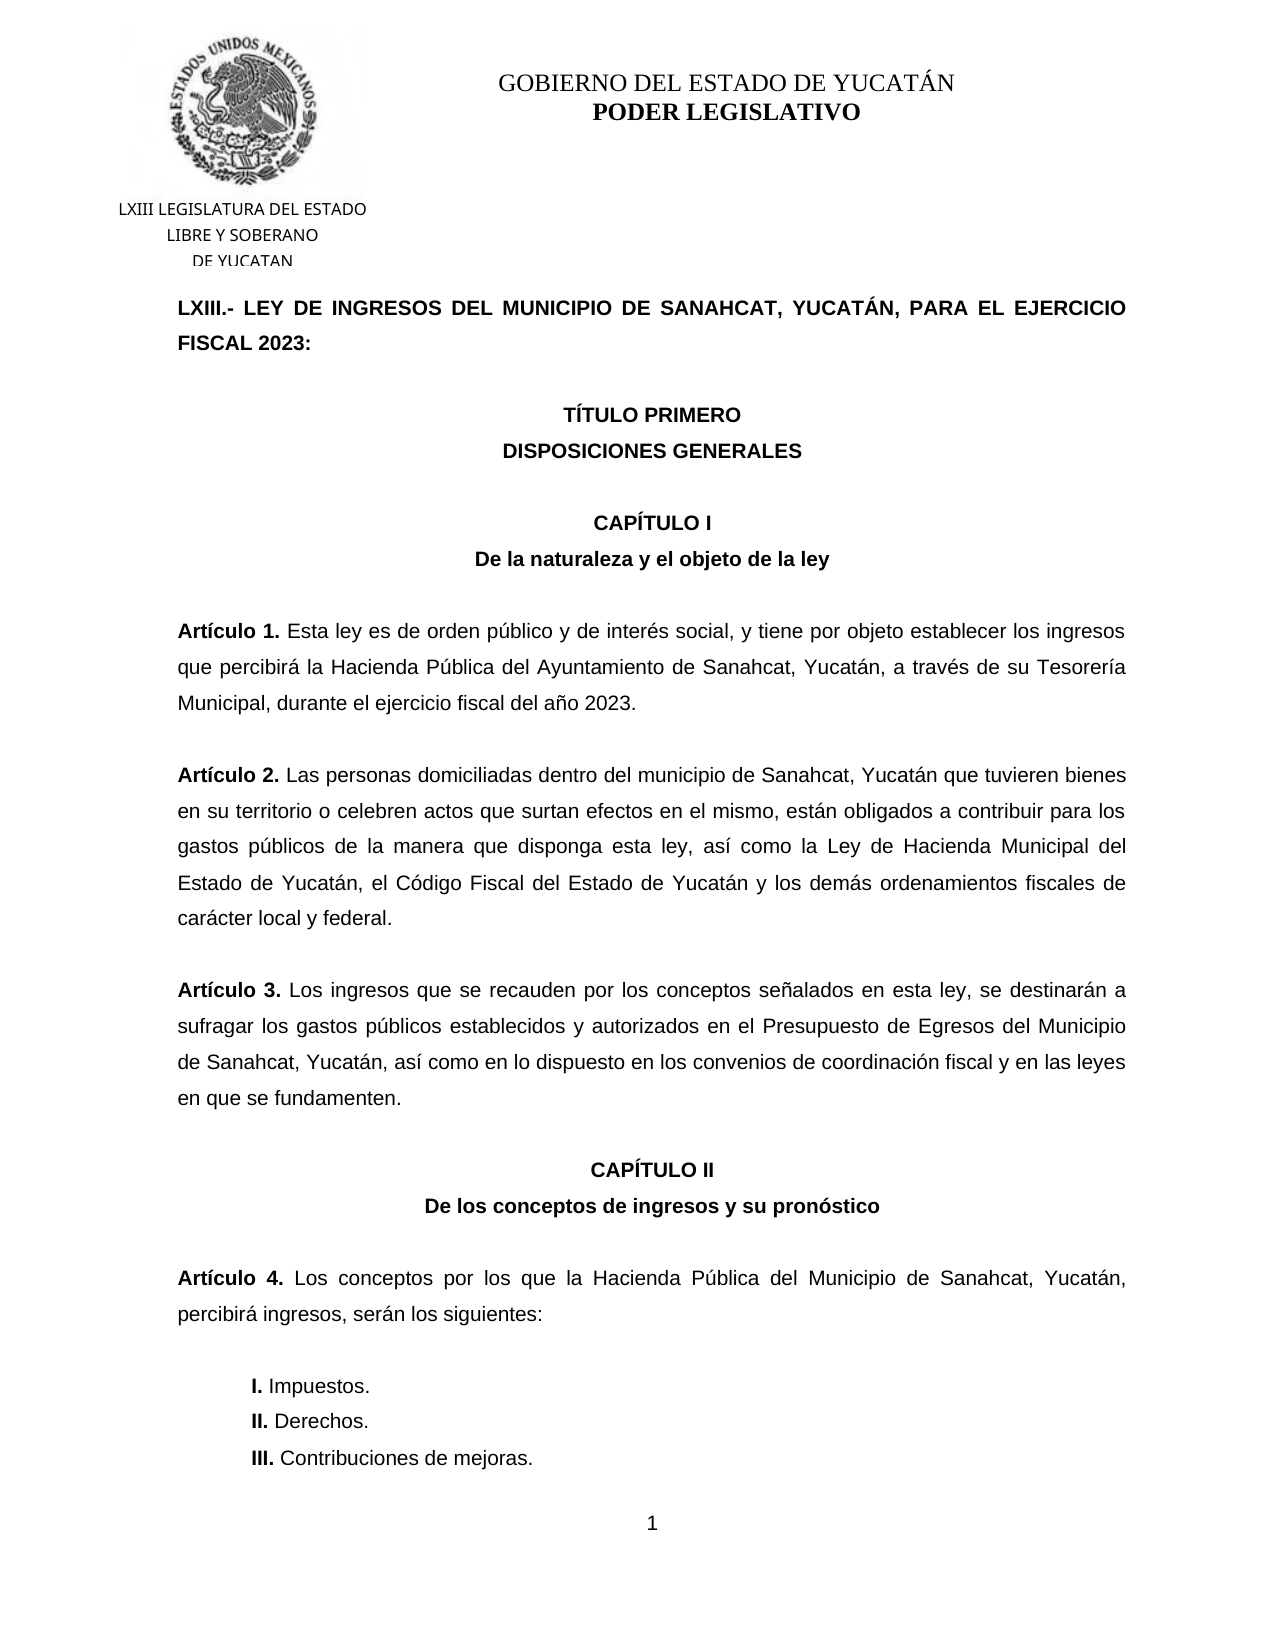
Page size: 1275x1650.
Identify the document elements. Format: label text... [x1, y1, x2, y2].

text De los conceptos de ingresos y su pronóstico [177, 1194, 1127, 1218]
text TÍTULO PRIMERO [177, 403, 1127, 427]
text III. Contribuciones de mejoras. [177, 1445, 1127, 1469]
picture [123, 29, 367, 200]
text LXIII.- LEY DE INGRESOS DEL MUNICIPIO DE SANAHCAT, YUCATÁN, PARA EL EJERCICIO FISCAL 2023: [177, 295, 1127, 355]
text II. Derechos. [177, 1409, 1127, 1433]
text Artículo 2. Las personas domiciliadas dentro del municipio de Sanahcat, Yucatán que tuvieren bienes en su territorio o celebren actos que surtan efectos en el mismo, están obligados a contribuir para los gastos públicos de la manera que disponga esta ley, así como la Ley de Hacienda Municipal del Estado de Yucatán, el Código Fiscal del Estado de Yucatán y los demás ordenamientos fiscales de carácter local y federal. [177, 762, 1127, 930]
text Artículo 4. Los conceptos por los que la Hacienda Pública del Municipio de Sanahcat, Yucatán, percibirá ingresos, serán los siguientes: [177, 1266, 1127, 1326]
text CAPÍTULO I [177, 511, 1127, 535]
text Artículo 3. Los ingresos que se recauden por los conceptos señalados en esta ley, se destinarán a sufragar los gastos públicos establecidos y autorizados en el Presupuesto de Egresos del Municipio de Sanahcat, Yucatán, así como en lo dispuesto en los convenios de coordinación fiscal y en las leyes en que se fundamenten. [177, 978, 1127, 1110]
text I. Impuestos. [177, 1373, 1127, 1397]
text De la naturaleza y el objeto de la ley [177, 547, 1127, 571]
text Artículo 1. Esta ley es de orden público y de interés social, y tiene por objeto establecer los ingresos que percibirá la Hacienda Pública del Ayuntamiento de Sanahcat, Yucatán, a través de su Tesorería Municipal, durante el ejercicio fiscal del año 2023. [177, 619, 1127, 714]
text DISPOSICIONES GENERALES [177, 439, 1127, 463]
text CAPÍTULO II [177, 1158, 1127, 1182]
